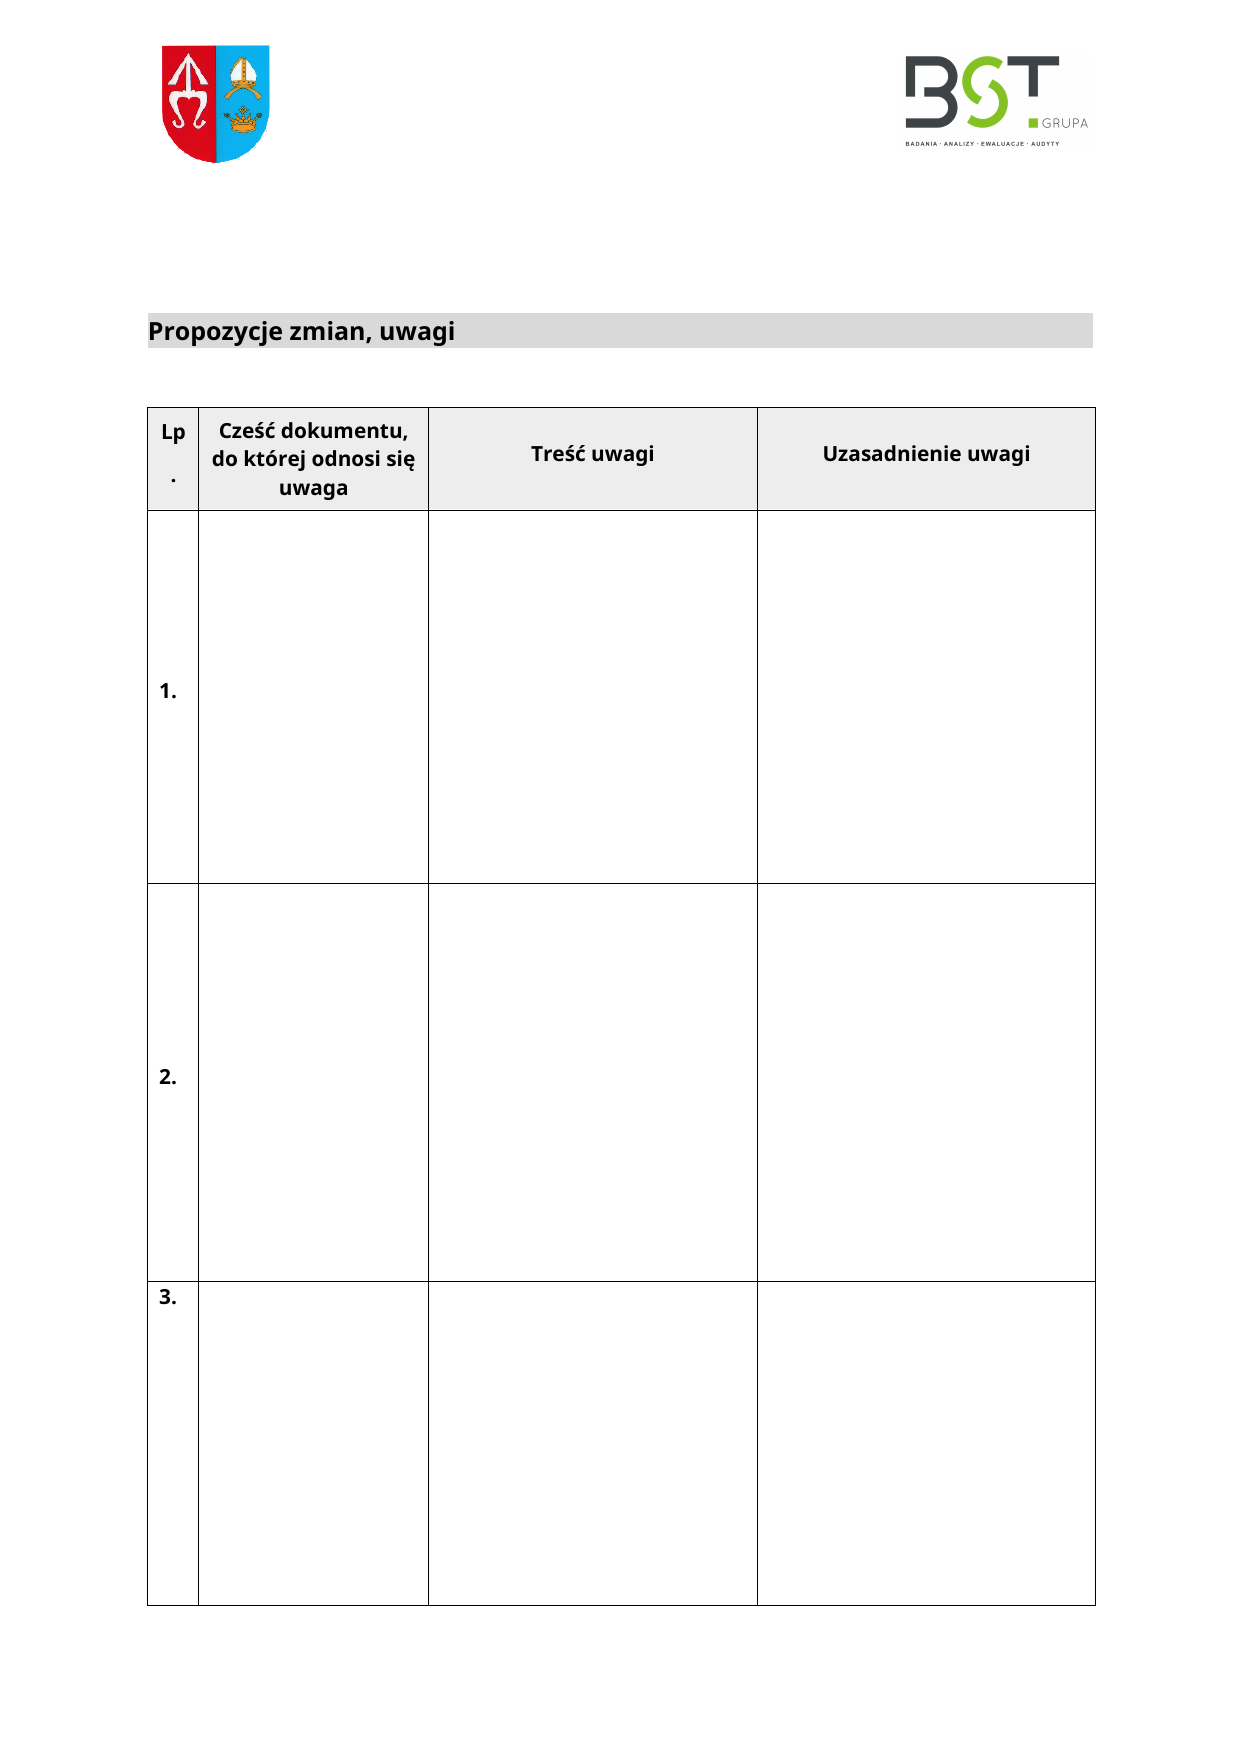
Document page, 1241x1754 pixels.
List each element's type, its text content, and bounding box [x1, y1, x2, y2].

table_cell [429, 1282, 757, 1605]
table_header Treść uwagi [429, 408, 757, 509]
table_cell [199, 1282, 428, 1605]
table_cell [758, 511, 1095, 883]
table_cell 2. [148, 884, 198, 1281]
text Propozycje zmian, uwagi [148, 313, 1093, 348]
table_cell [758, 884, 1095, 1281]
picture [146, 29, 283, 171]
table_header Lp. [148, 408, 198, 509]
table_header Cześć dokumentu, do której odnosi się uwaga [199, 408, 428, 509]
table_cell [758, 1282, 1095, 1605]
table_cell [429, 884, 757, 1281]
table_header Uzasadnienie uwagi [758, 408, 1095, 509]
picture [901, 53, 1091, 149]
table_cell [199, 511, 428, 883]
table_cell [199, 884, 428, 1281]
table_cell 1. [148, 511, 198, 883]
table_cell 3. [148, 1282, 198, 1605]
table_cell [429, 511, 757, 883]
